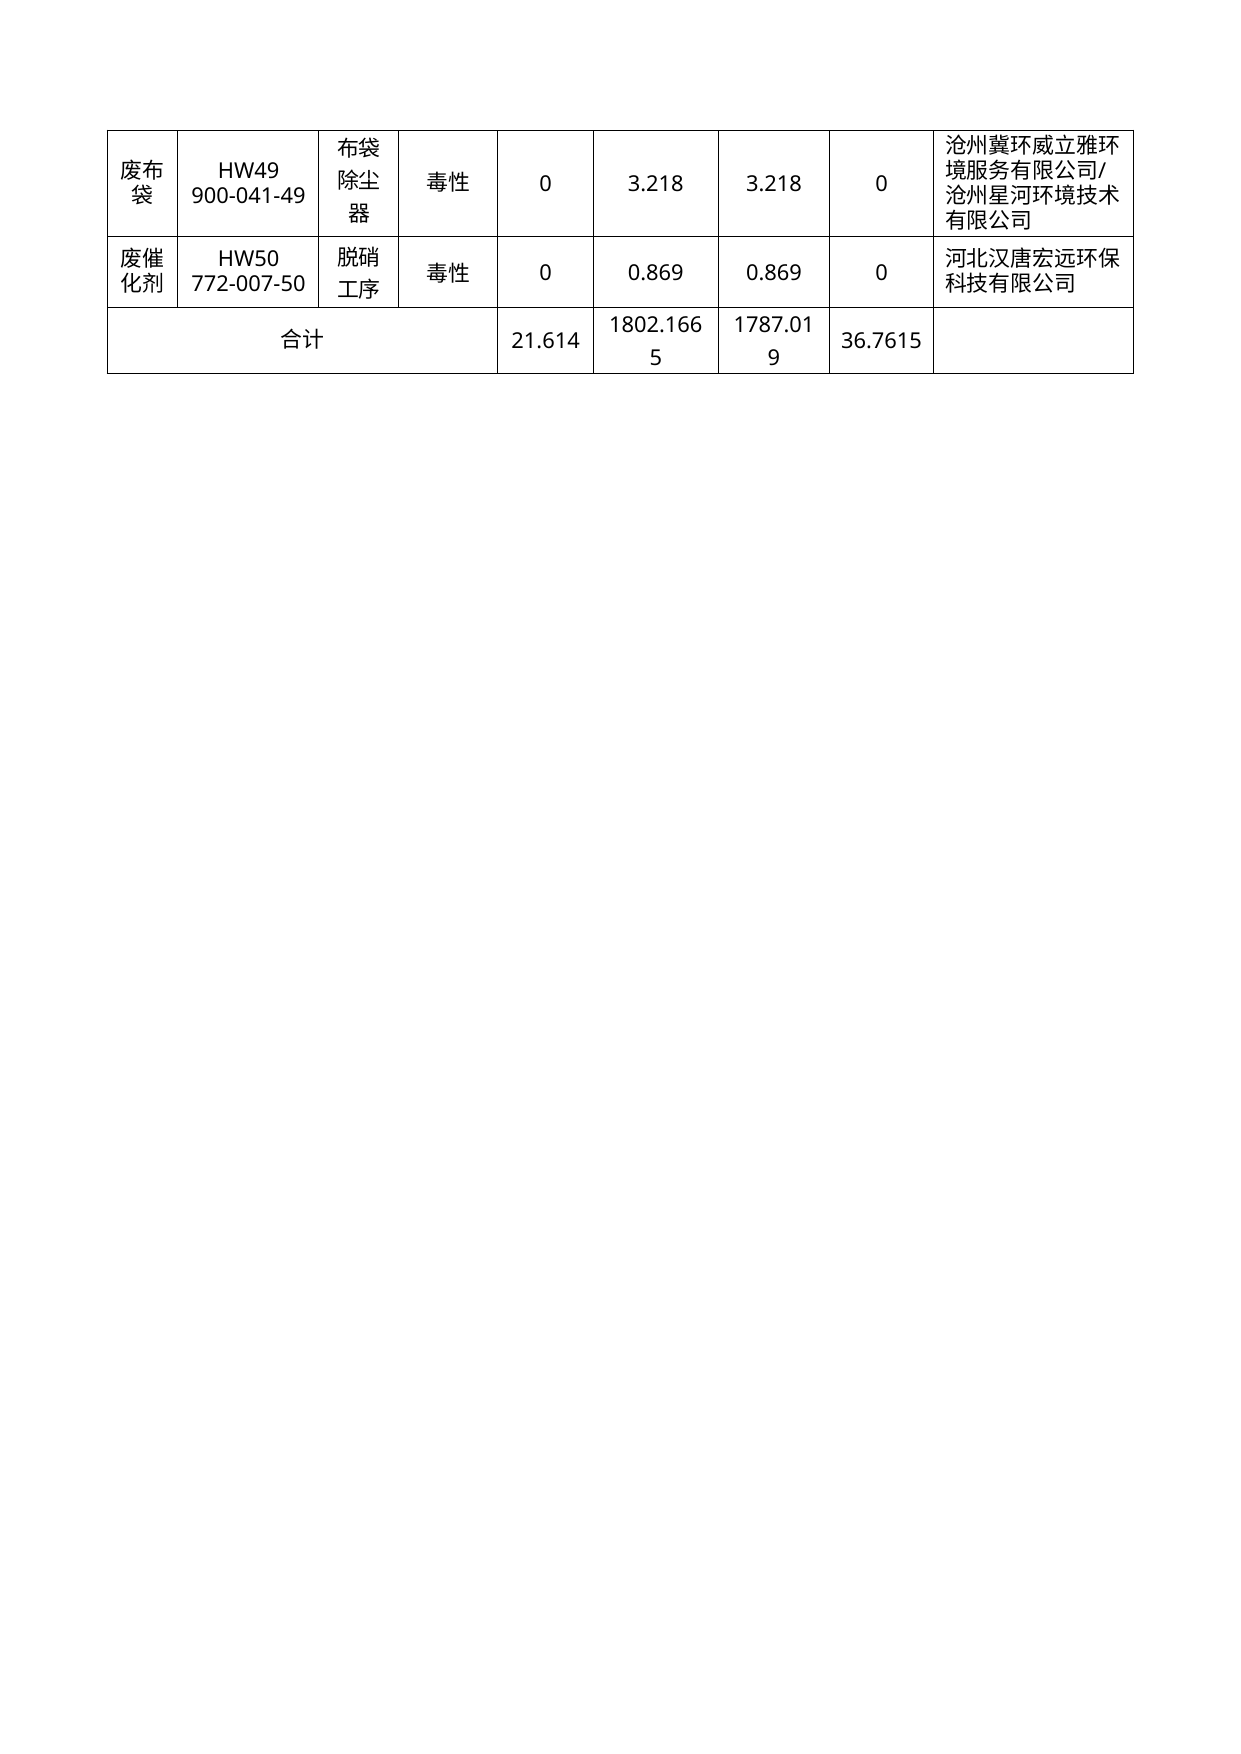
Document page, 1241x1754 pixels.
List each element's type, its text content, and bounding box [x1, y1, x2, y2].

table_cell 毒性 [399, 131, 497, 236]
table_cell 1787.019 [719, 308, 829, 373]
table_cell 0 [830, 131, 933, 236]
table_cell 36.7615 [830, 308, 933, 373]
table_cell 毒性 [399, 237, 497, 307]
table_cell HW49 900-041-49 [178, 131, 318, 236]
table_cell 0.869 [594, 237, 718, 307]
table_cell 0 [830, 237, 933, 307]
table_cell 合计 [108, 308, 497, 373]
table_cell 21.614 [498, 308, 593, 373]
table_cell 废催化剂 [108, 237, 177, 307]
table_cell 废布袋 [108, 131, 177, 236]
table_cell 1802.1665 [594, 308, 718, 373]
table_cell 3.218 [594, 131, 718, 236]
table_cell 3.218 [719, 131, 829, 236]
table_cell HW50 772-007-50 [178, 237, 318, 307]
table_cell 0.869 [719, 237, 829, 307]
table_cell 河北汉唐宏远环保科技有限公司 [934, 237, 1133, 307]
table_cell 0 [498, 237, 593, 307]
table_cell 布袋 除尘 器 [319, 131, 398, 236]
table_cell 脱硝 工序 [319, 237, 398, 307]
table_cell 0 [498, 131, 593, 236]
table_cell [934, 308, 1133, 373]
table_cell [934, 131, 1133, 236]
